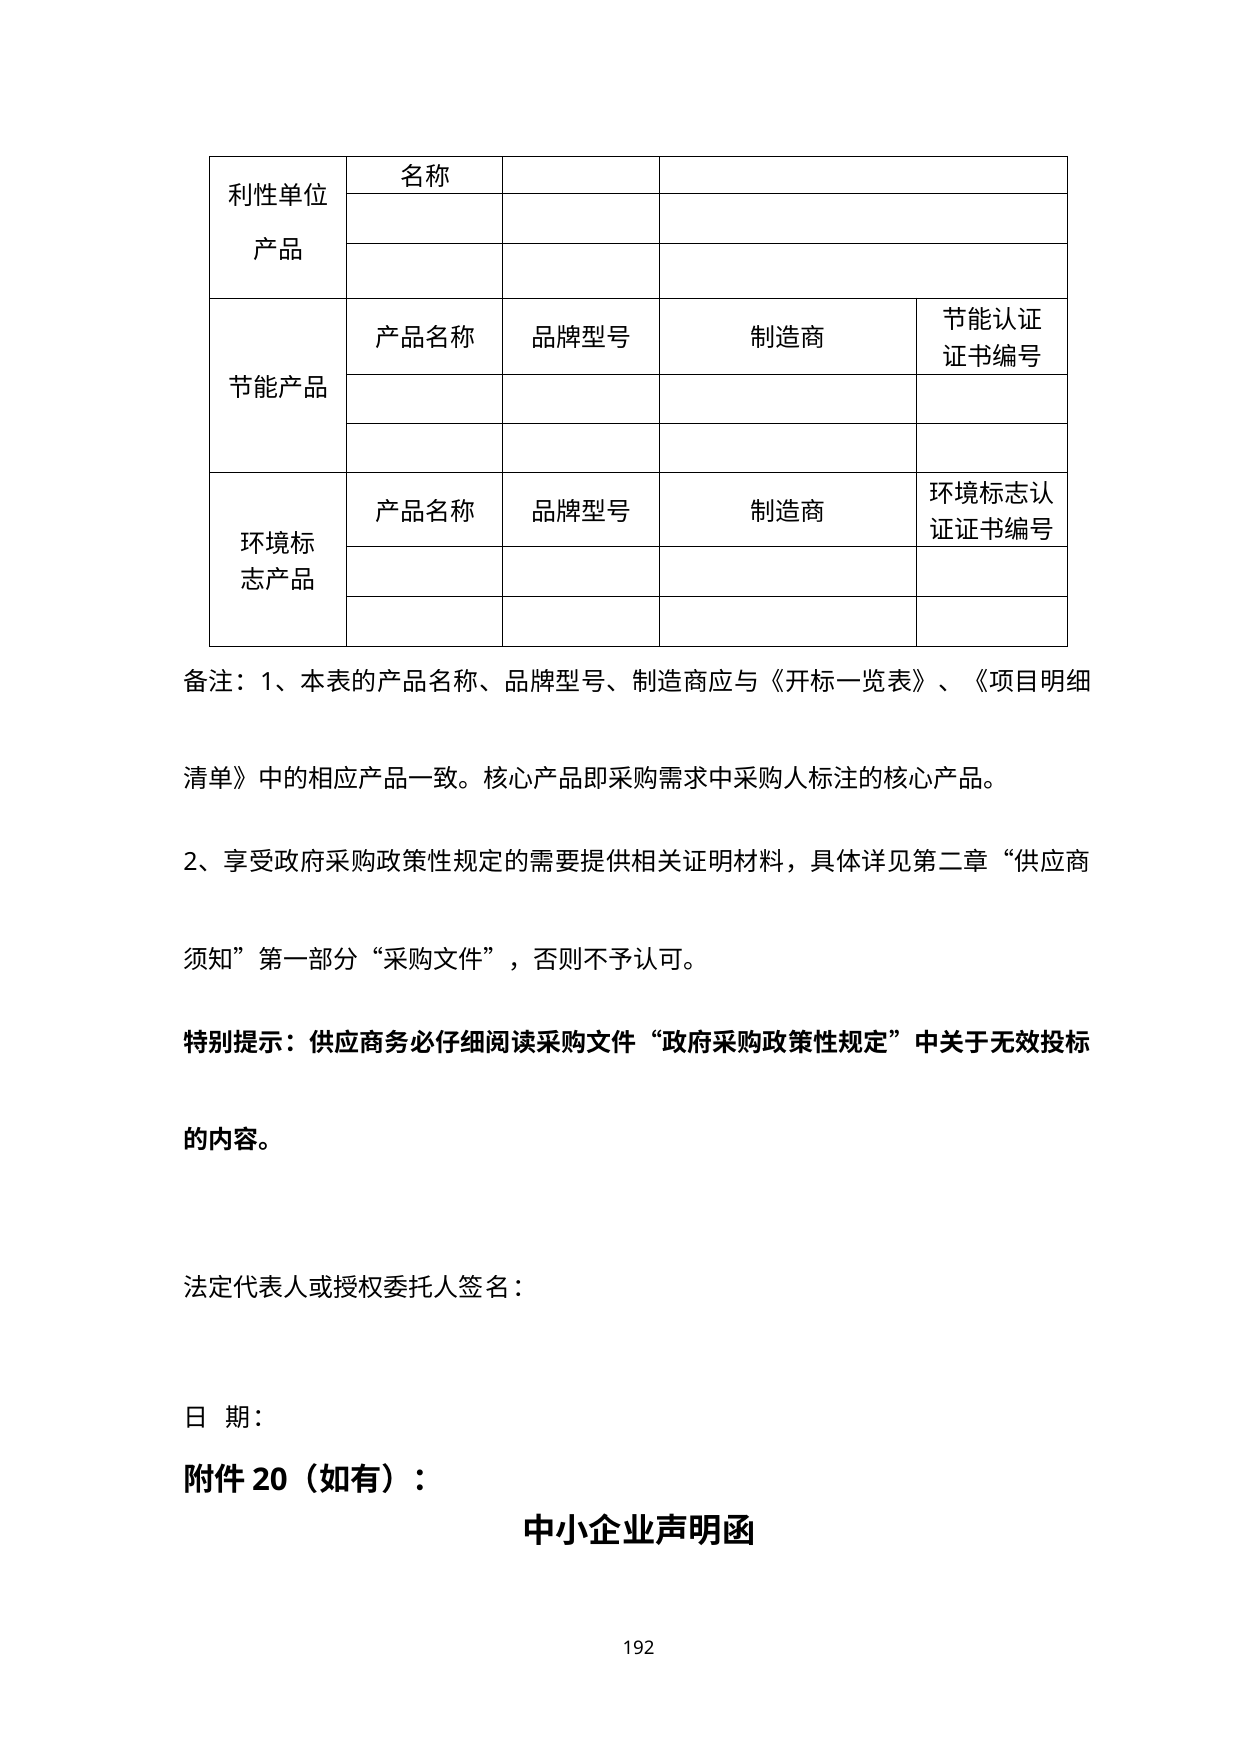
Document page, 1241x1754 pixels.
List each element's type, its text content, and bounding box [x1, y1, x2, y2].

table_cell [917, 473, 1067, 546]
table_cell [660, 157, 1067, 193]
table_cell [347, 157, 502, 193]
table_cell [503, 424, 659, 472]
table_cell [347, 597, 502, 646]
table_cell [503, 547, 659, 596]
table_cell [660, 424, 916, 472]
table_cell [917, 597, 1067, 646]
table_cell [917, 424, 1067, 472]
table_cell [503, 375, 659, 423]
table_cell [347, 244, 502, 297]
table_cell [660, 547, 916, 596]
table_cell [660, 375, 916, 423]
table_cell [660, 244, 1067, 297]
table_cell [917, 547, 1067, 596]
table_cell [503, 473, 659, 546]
text 备注：1、本表的产品名称、品牌型号、制造商应与《开标一览表》、《项目明细清单》中的相应产品一致。核心产品即采购需求中采购人标注的核心产品。 [183, 647, 1094, 809]
text 日 期： [183, 1383, 1094, 1448]
text 法定代表人或授权委托人签名： [183, 1253, 1094, 1318]
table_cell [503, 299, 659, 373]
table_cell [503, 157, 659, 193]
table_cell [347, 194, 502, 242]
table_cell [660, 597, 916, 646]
text 中小企业声明函 [183, 1504, 1094, 1552]
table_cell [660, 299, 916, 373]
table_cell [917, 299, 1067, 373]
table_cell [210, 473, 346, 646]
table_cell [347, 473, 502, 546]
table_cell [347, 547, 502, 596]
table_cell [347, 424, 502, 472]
text 2、享受政府采购政策性规定的需要提供相关证明材料，具体详见第二章“供应商须知”第一部分“采购文件”，否则不予认可。 [183, 827, 1094, 990]
text 特别提示：供应商务必仔细阅读采购文件“政府采购政策性规定”中关于无效投标的内容。 [183, 1008, 1094, 1170]
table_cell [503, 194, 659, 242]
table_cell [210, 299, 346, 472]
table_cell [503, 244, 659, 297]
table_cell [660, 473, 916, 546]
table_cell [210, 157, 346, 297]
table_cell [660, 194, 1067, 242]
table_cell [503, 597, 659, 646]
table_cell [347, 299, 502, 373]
text 附件20（如有）： [183, 1454, 1094, 1499]
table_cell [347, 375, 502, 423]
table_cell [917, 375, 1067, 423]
